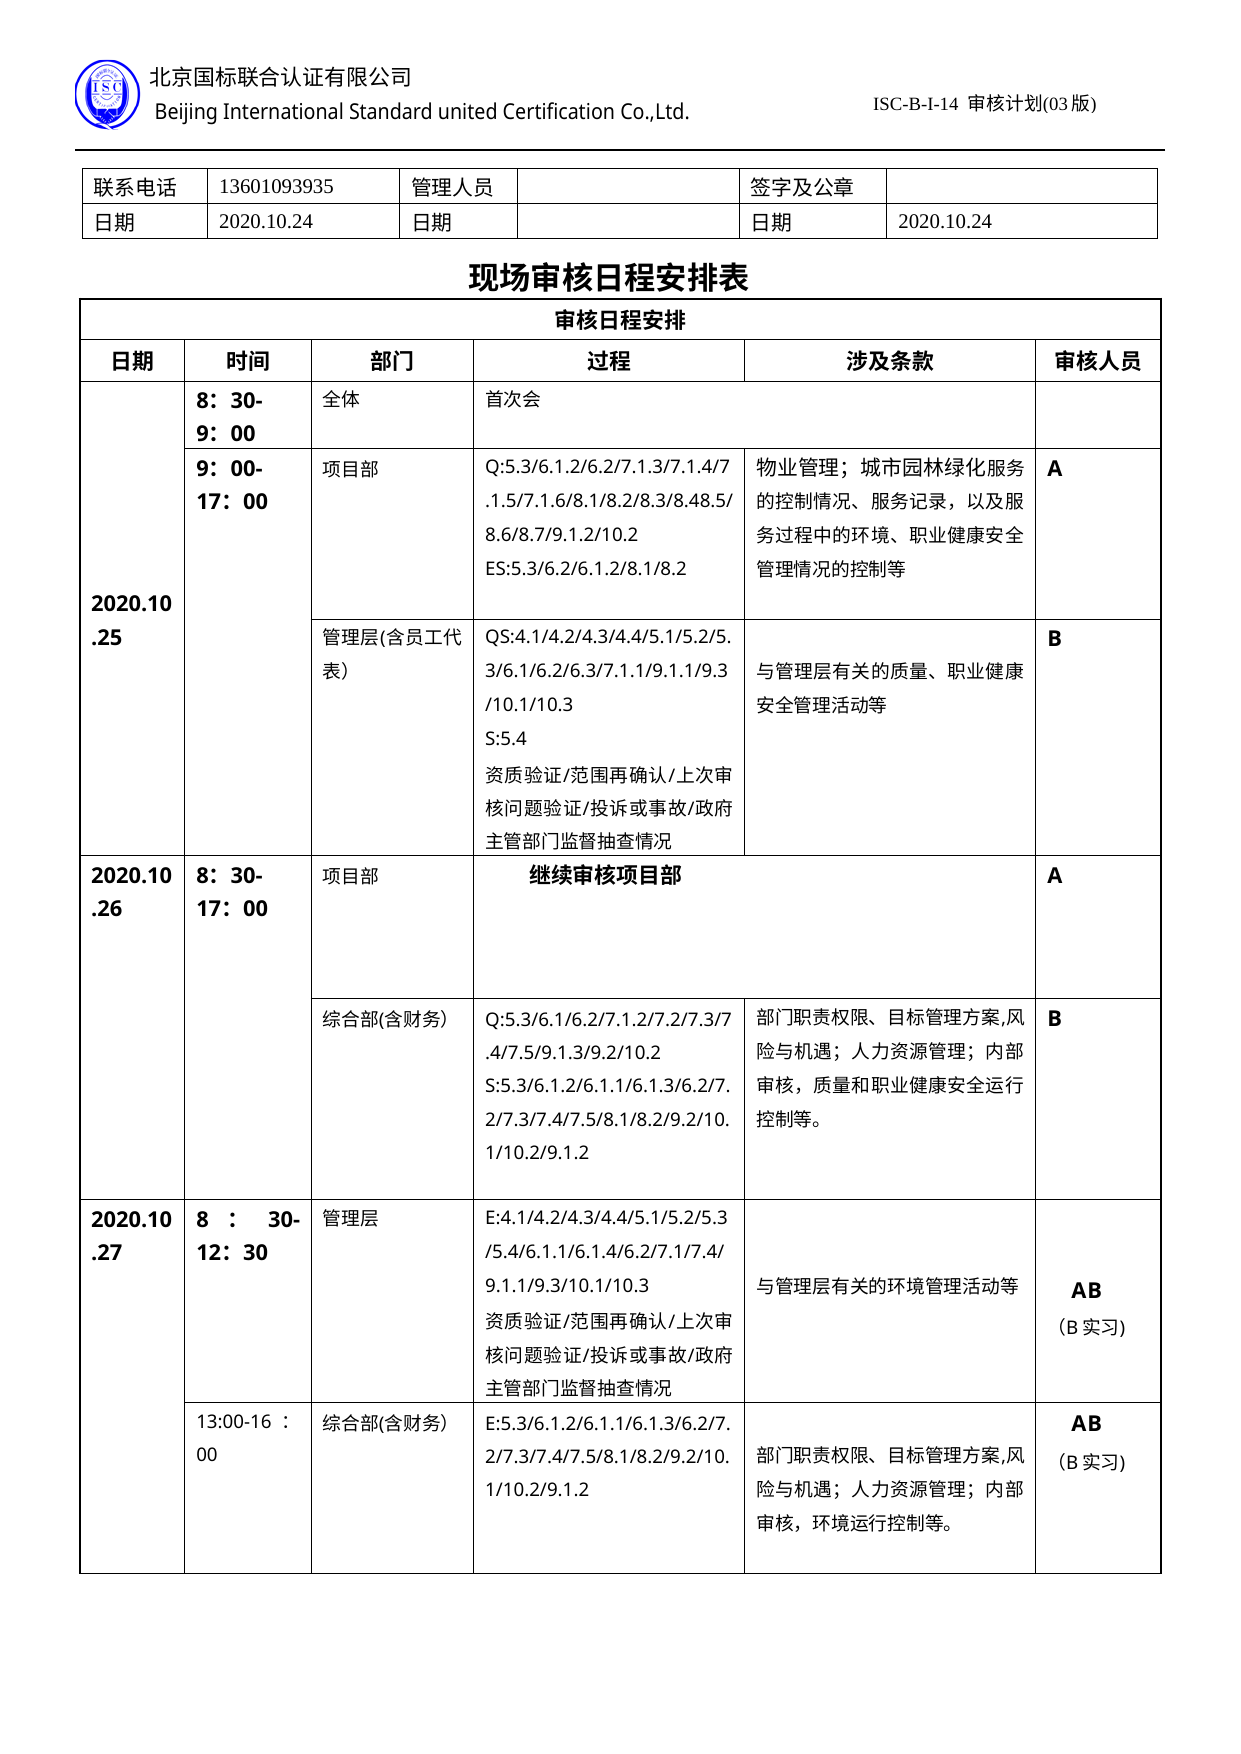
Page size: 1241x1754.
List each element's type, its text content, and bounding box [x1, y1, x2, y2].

table_cell AB （B实习) [1036, 1403, 1160, 1572]
table_cell B [1036, 999, 1160, 1199]
table_cell E:5.3/6.1.2/6.1.1/6.1.3/6.2/7.2/7.3/7.4/7.5/8.1/8.2/9.2/10.1/10.2/9.1.2 [474, 1403, 744, 1572]
table_cell 8：30- 9：00 [185, 382, 311, 448]
table_header 审核日程安排 [81, 300, 1160, 339]
table_cell 8：30-12：30 [185, 1200, 311, 1402]
table_cell 13601093935 [208, 169, 399, 203]
table_cell 首次会 [474, 382, 1035, 448]
text 现场审核日程安排表 [75, 256, 1165, 297]
table_cell 部门职责权限、目标管理方案,风险与机遇；人力资源管理；内部审核，环境运行控制等。 [745, 1403, 1035, 1572]
table_cell QS:4.1/4.2/4.3/4.4/5.1/5.2/5.3/6.1/6.2/6.3/7.1.1/9.1.1/9.3/10.1/10.3 S:5.4 资质验证/范围再确认/上次审核问题验证/投诉或事故/政府主管部门监督抽查情况 [474, 620, 744, 855]
table_cell 与管理层有关的环境管理活动等 [745, 1200, 1035, 1402]
table_cell 物业管理；城市园林绿化服务的控制情况、服务记录，以及服务过程中的环境、职业健康安全管理情况的控制等 [745, 449, 1035, 618]
table_cell 部门 [312, 340, 473, 381]
table_cell 过程 [474, 340, 744, 381]
table_cell 2020.10.24 [208, 204, 399, 238]
table_cell 2020.10.25 [81, 382, 184, 855]
table_cell 2020.10.24 [887, 204, 1157, 238]
table_cell 日期 [81, 340, 184, 381]
table_cell 审核人员 [1036, 340, 1160, 381]
table_cell 2020.10.26 [81, 856, 184, 1199]
table_cell 日期 [83, 204, 207, 238]
table_cell 13:00-16：00 [185, 1403, 311, 1572]
table_cell 继续审核项目部 [474, 856, 1035, 998]
table_cell 部门职责权限、目标管理方案,风险与机遇；人力资源管理；内部审核，质量和职业健康安全运行控制等。 [745, 999, 1035, 1199]
table_cell 日期 [400, 204, 517, 238]
picture [75, 59, 143, 129]
table_cell 9：00- 17：00 [185, 449, 311, 855]
table_cell 全体 [312, 382, 473, 448]
table_cell 项目部 [312, 856, 473, 998]
table_cell 管理层 [312, 1200, 473, 1402]
table_cell [518, 169, 739, 203]
table_cell [1036, 382, 1160, 448]
table_cell [518, 204, 739, 238]
table_cell 受审核方 签字及公章 [740, 169, 886, 203]
table_cell 综合部(含财务） [312, 999, 473, 1199]
table_cell 项目部 [312, 449, 473, 618]
table_cell B [1036, 620, 1160, 855]
table_cell 审核方案 管理人员 [400, 169, 517, 203]
table_cell 日期 [740, 204, 886, 238]
table_cell E:4.1/4.2/4.3/4.4/5.1/5.2/5.3/5.4/6.1.1/6.1.4/6.2/7.1/7.4/9.1.1/9.3/10.1/10.3 资质验证/范围再确认/上次审核问题验证/投诉或事故/政府主管部门监督抽查情况 [474, 1200, 744, 1402]
table_cell 时间 [185, 340, 311, 381]
table_cell Q:5.3/6.1.2/6.2/7.1.3/7.1.4/7.1.5/7.1.6/8.1/8.2/8.3/8.48.5/8.6/8.7/9.1.2/10.2 ES:5.3/6.2/6.1.2/8.1/8.2 [474, 449, 744, 618]
table_cell AB （B实习) [1036, 1200, 1160, 1402]
table_cell 2020.10.27 [81, 1200, 184, 1572]
table_cell A [1036, 856, 1160, 998]
table_cell 综合部(含财务） [312, 1403, 473, 1572]
table_cell A [1036, 449, 1160, 618]
table_cell 8：30- 17：00 [185, 856, 311, 1199]
table_cell Q:5.3/6.1/6.2/7.1.2/7.2/7.3/7.4/7.5/9.1.3/9.2/10.2 S:5.3/6.1.2/6.1.1/6.1.3/6.2/7.2/7.3/7.4/7.5/8.1/8.2/9.2/10.1/10.2/9.1.2 [474, 999, 744, 1199]
table_cell [887, 169, 1157, 203]
table_cell 涉及条款 [745, 340, 1035, 381]
table_cell 联系电话 [83, 169, 207, 203]
table_cell 管理层(含员工代表） [312, 620, 473, 855]
table_cell 与管理层有关的质量、职业健康安全管理活动等 [745, 620, 1035, 855]
